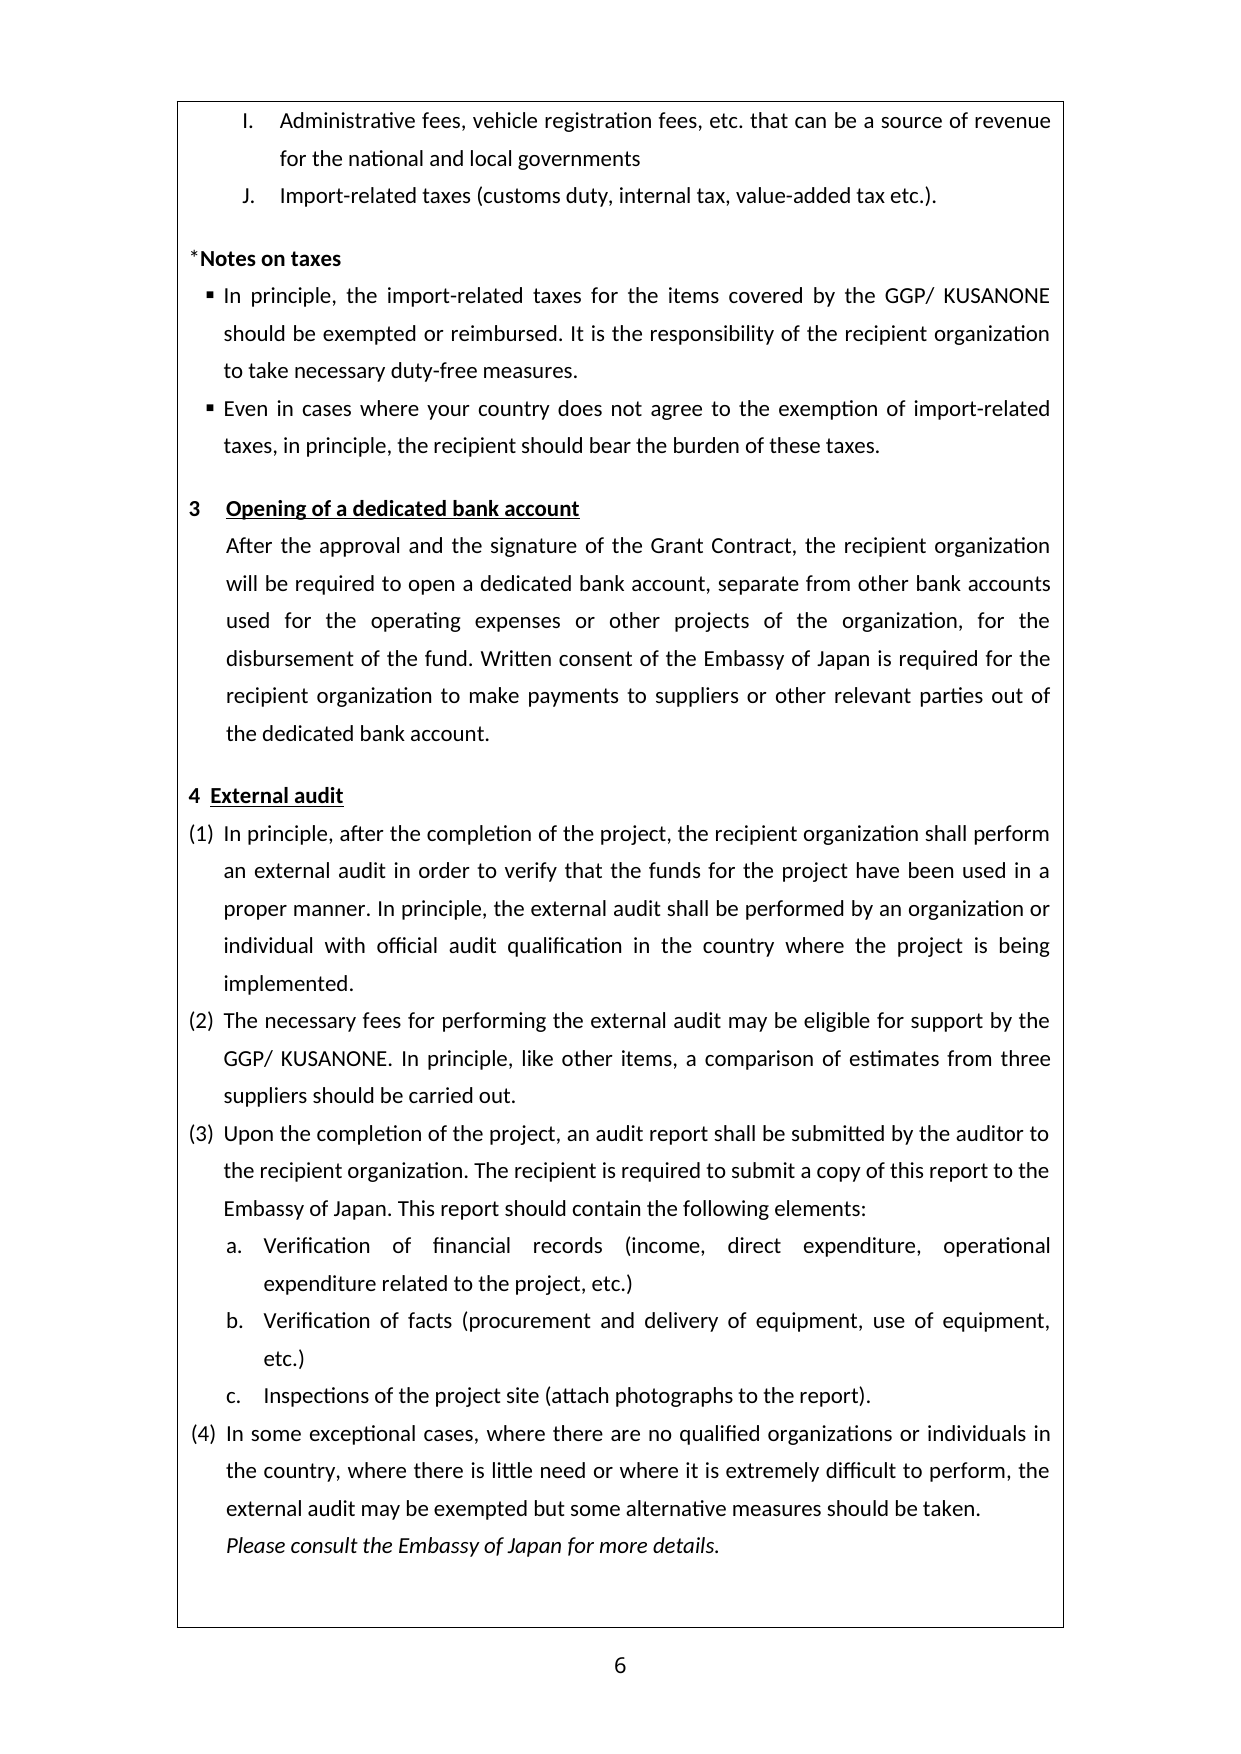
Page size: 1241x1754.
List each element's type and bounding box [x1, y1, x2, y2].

table_header [178, 102, 1063, 1627]
